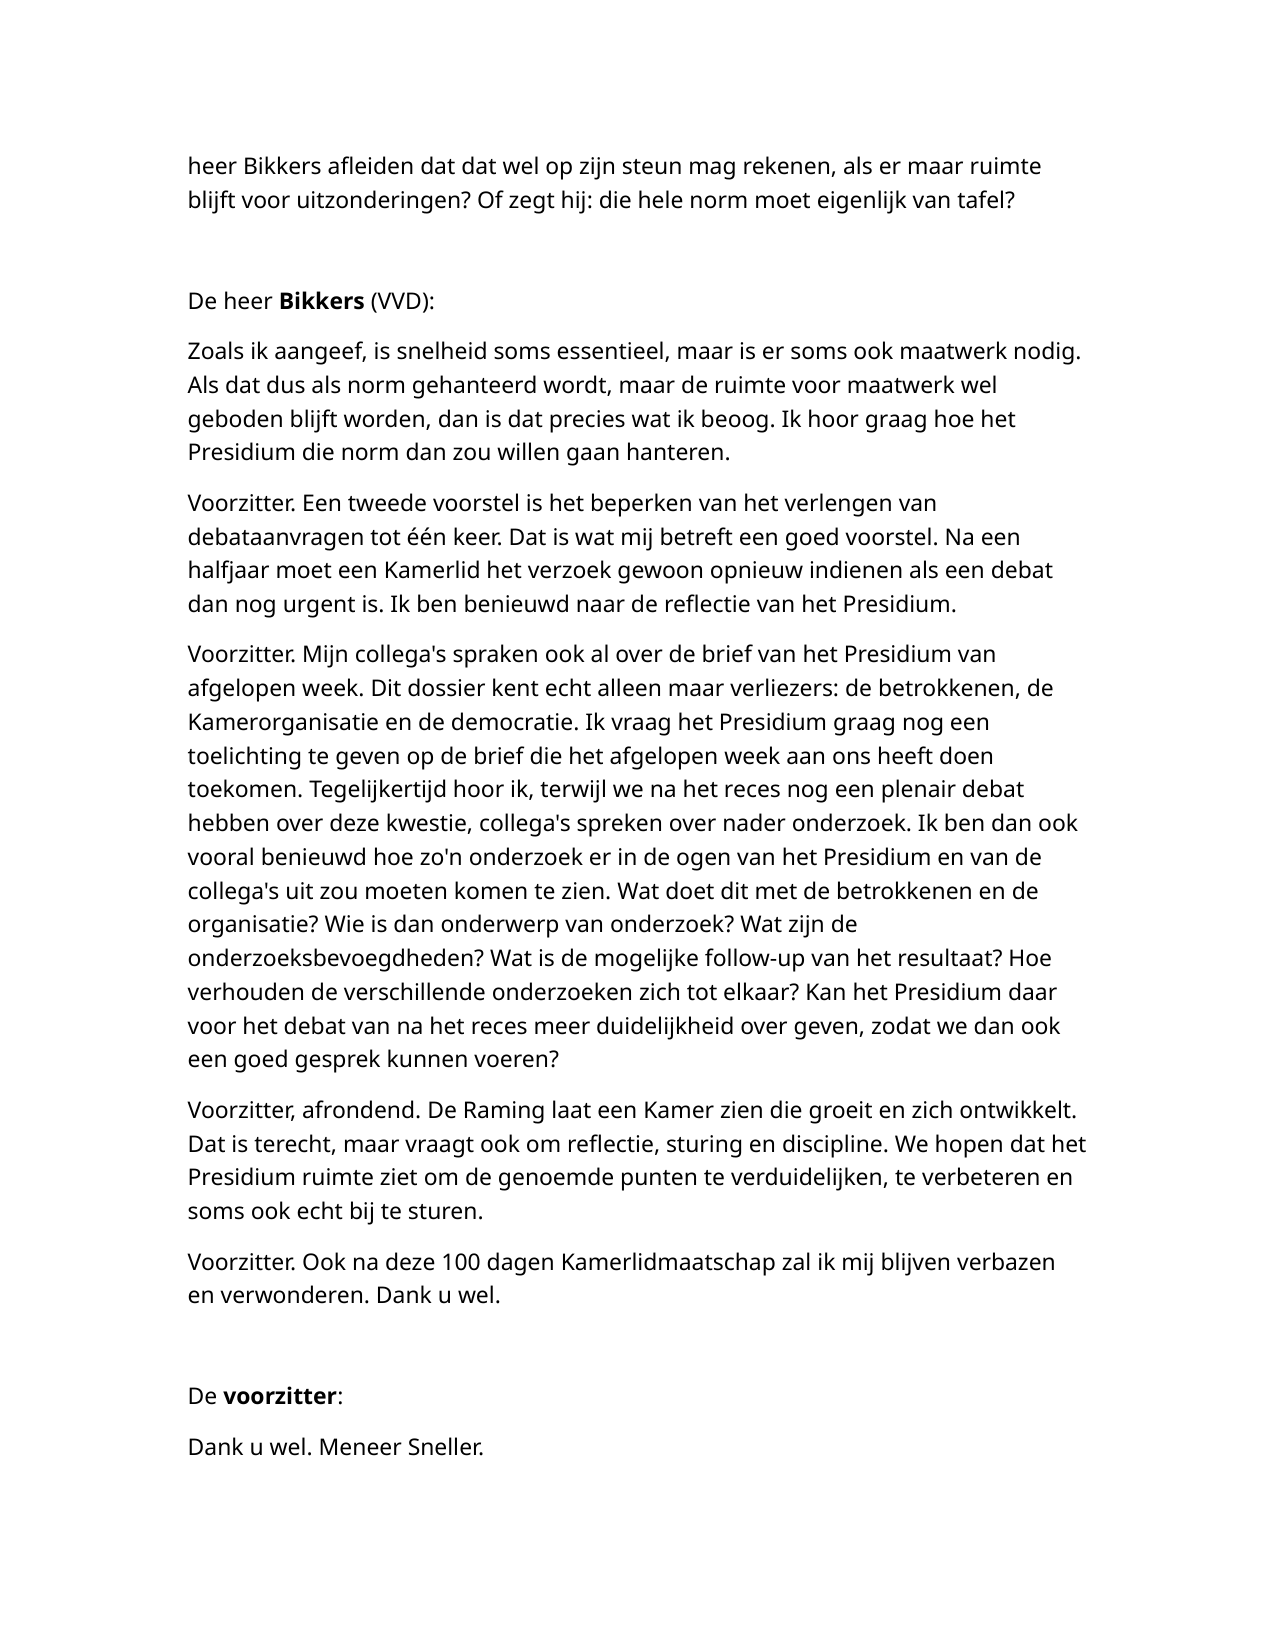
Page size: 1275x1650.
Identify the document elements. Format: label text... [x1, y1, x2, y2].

text De voorzitter: [187, 1380, 1087, 1411]
text Voorzitter. Mijn collega's spraken ook al over de brief van het Presidium van afgelopen week. Dit dossier kent echt alleen maar verliezers: de betrokkenen, de Kamerorganisatie en de democratie. Ik vraag het Presidium graag nog een toelichting te geven op de brief die het afgelopen week aan ons heeft doen toekomen. Tegelijkertijd hoor ik, terwijl we na het reces nog een plenair debat hebben over deze kwestie, collega's spreken over nader onderzoek. Ik ben dan ook vooral benieuwd hoe zo'n onderzoek er in de ogen van het Presidium en van de collega's uit zou moeten komen te zien. Wat doet dit met de betrokkenen en de organisatie? Wie is dan onderwerp van onderzoek? Wat zijn de onderzoeksbevoegdheden? Wat is de mogelijke follow-up van het resultaat? Hoe verhouden de verschillende onderzoeken zich tot elkaar? Kan het Presidium daar voor het debat van na het reces meer duidelijkheid over geven, zodat we dan ook een goed gesprek kunnen voeren? [187, 638, 1087, 1074]
text Voorzitter. Ook na deze 100 dagen Kamerlidmaatschap zal ik mij blijven verbazen en verwonderen. Dank u wel. [187, 1245, 1087, 1310]
text Dank u wel. Meneer Sneller. [187, 1430, 1087, 1462]
text De heer Bikkers (VVD): [187, 284, 1087, 316]
text Voorzitter. Een tweede voorstel is het beperken van het verlengen van debataanvragen tot één keer. Dat is wat mij betreft een goed voorstel. Na een halfjaar moet een Kamerlid het verzoek gewoon opnieuw indienen als een debat dan nog urgent is. Ik ben benieuwd naar de reflectie van het Presidium. [187, 487, 1087, 619]
text Voorzitter, afrondend. De Raming laat een Kamer zien die groeit en zich ontwikkelt. Dat is terecht, maar vraagt ook om reflectie, sturing en discipline. We hopen dat het Presidium ruimte ziet om de genoemde punten te verduidelijken, te verbeteren en soms ook echt bij te sturen. [187, 1094, 1087, 1226]
text Zoals ik aangeef, is snelheid soms essentieel, maar is er soms ook maatwerk nodig. Als dat dus als norm gehanteerd wordt, maar de ruimte voor maatwerk wel geboden blijft worden, dan is dat precies wat ik beoog. Ik hoor graag hoe het Presidium die norm dan zou willen gaan hanteren. [187, 335, 1087, 467]
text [187, 150, 1087, 215]
